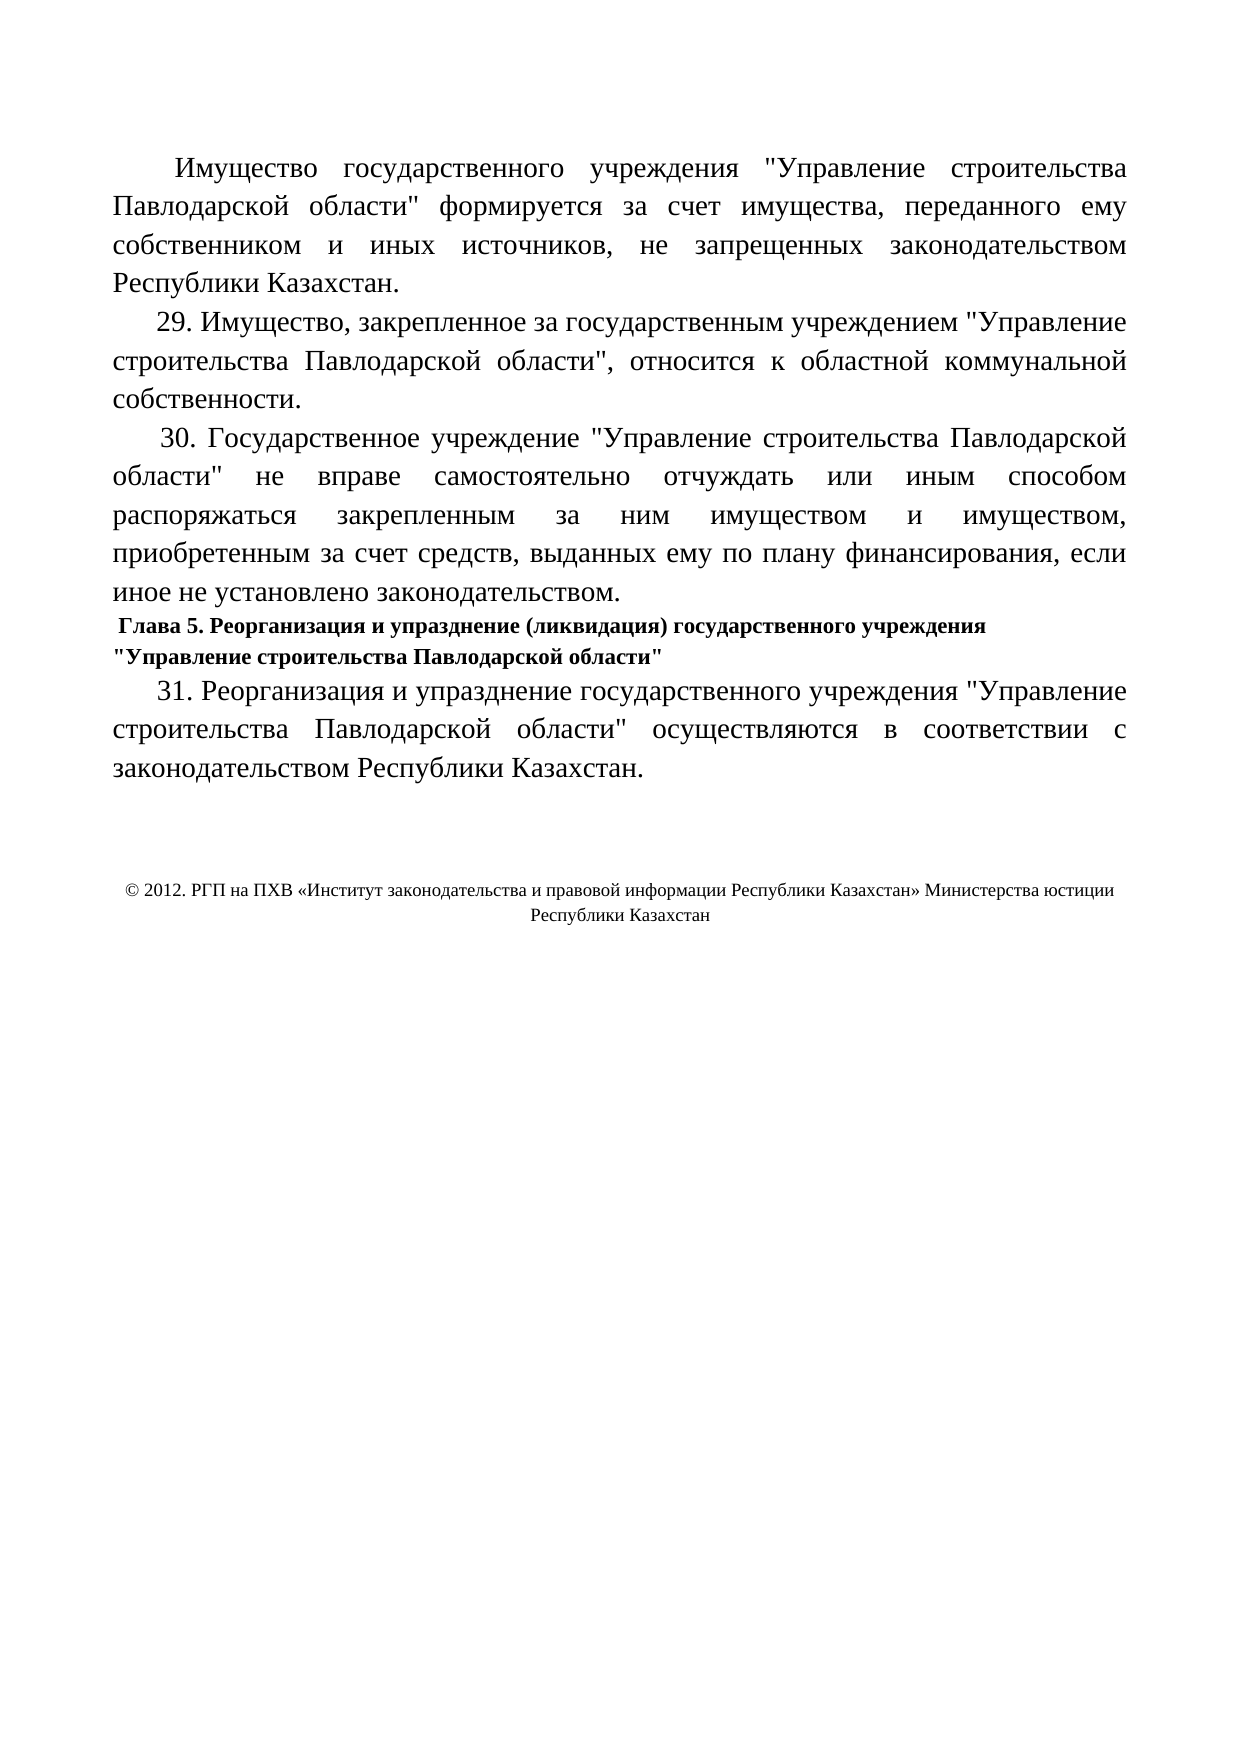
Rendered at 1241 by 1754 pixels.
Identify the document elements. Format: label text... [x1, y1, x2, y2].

text © 2012. РГП на ПХВ «Институт законодательства и правовой информации Республики Казахстан» Министерства юстиции Республики Казахстан [112, 879, 1128, 926]
text 30. Государственное учреждение "Управление строительства Павлодарской области" не вправе самостоятельно отчуждать или иным способом распоряжаться закрепленным за ним имуществом и имуществом, приобретенным за счет средств, выданных ему по плану финансирования, если иное не установлено законодательством. [112, 420, 1128, 607]
text Имущество государственного учреждения "Управление строительства Павлодарской области" формируется за счет имущества, переданного ему собственником и иных источников, не запрещенных законодательством Республики Казахстан. [112, 150, 1128, 299]
text Глава 5. Реорганизация и упразднение (ликвидация) государственного учреждения "Управление строительства Павлодарской области" [112, 612, 1128, 669]
text 31. Реорганизация и упразднение государственного учреждения "Управление строительства Павлодарской области" осуществляются в соответствии с законодательством Республики Казахстан. [112, 673, 1128, 783]
text 29. Имущество, закрепленное за государственным учреждением "Управление строительства Павлодарской области", относится к областной коммунальной собственности. [112, 304, 1128, 415]
